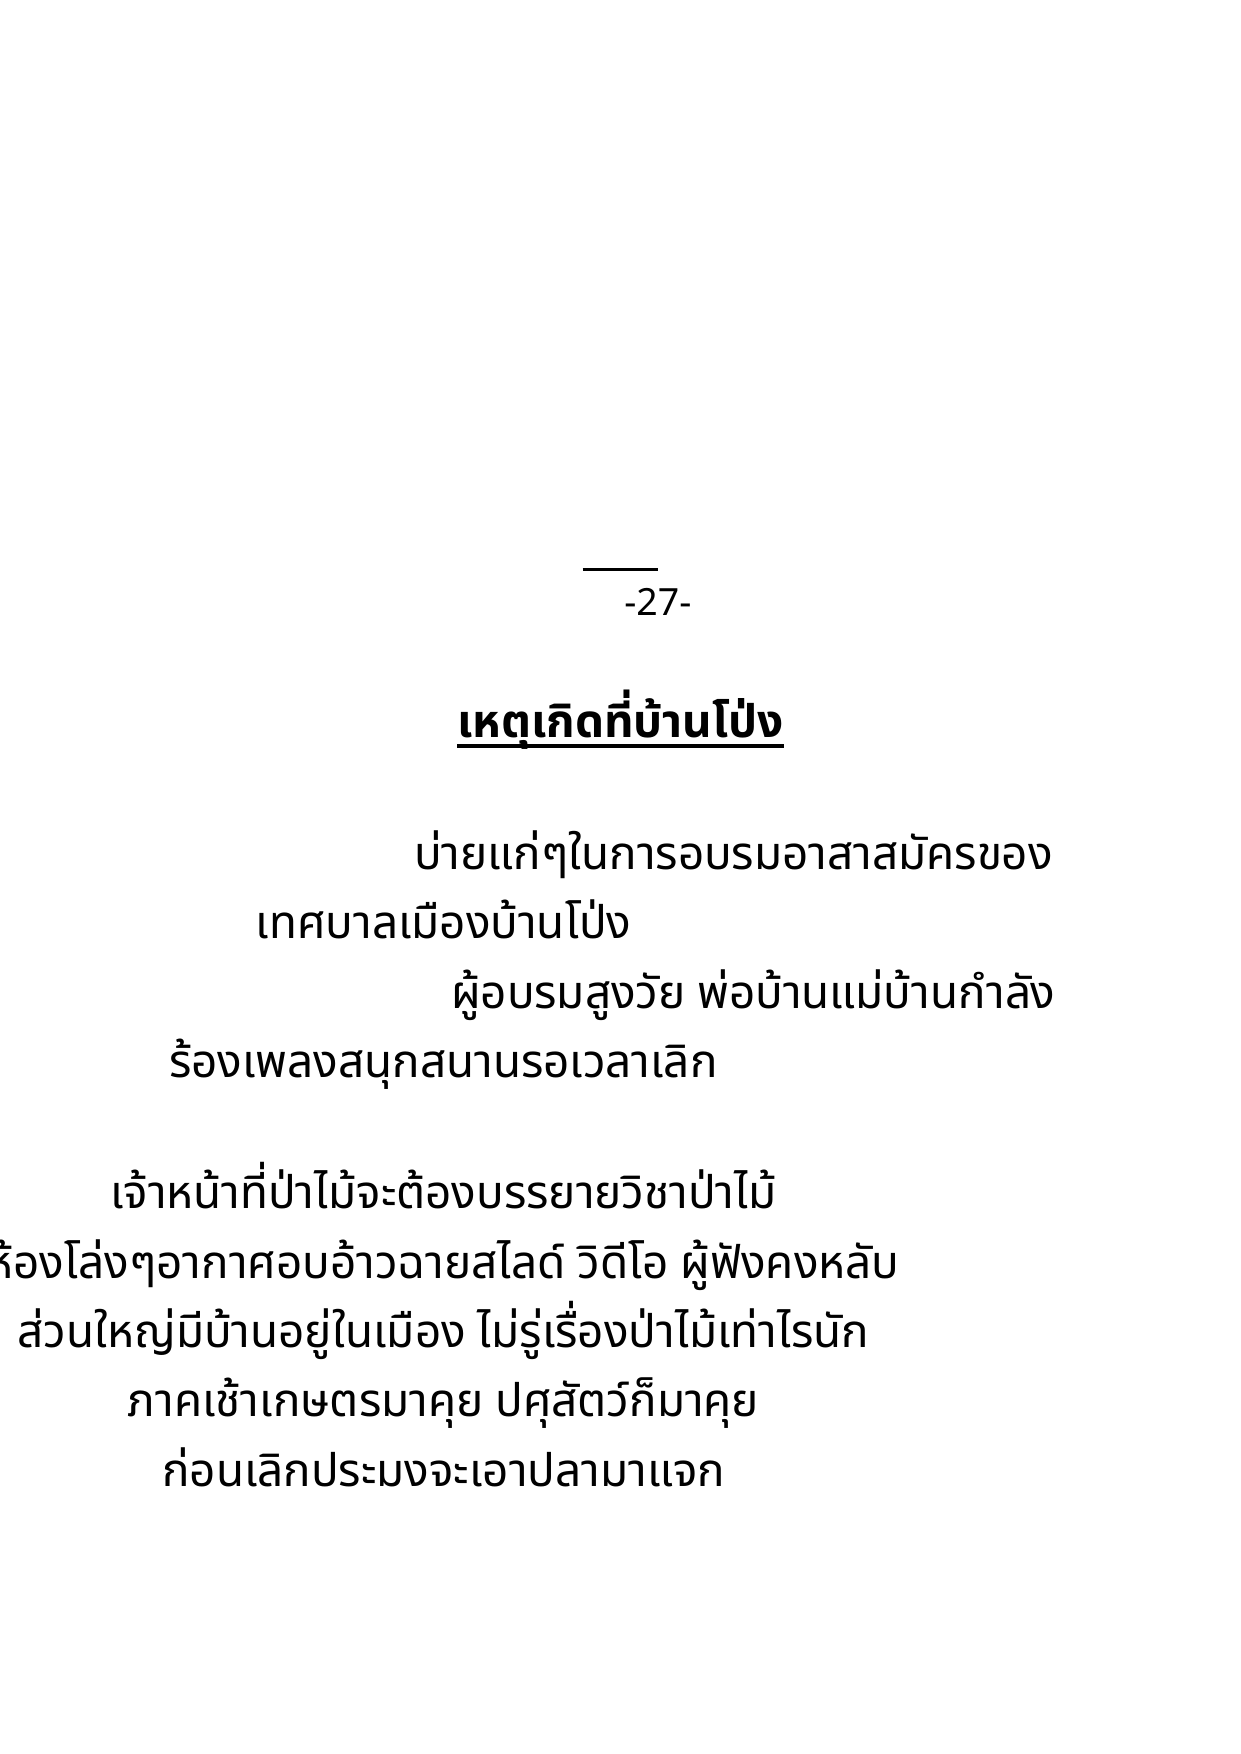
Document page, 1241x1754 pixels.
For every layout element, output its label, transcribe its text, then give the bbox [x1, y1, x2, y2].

text oเวลาบ่า บ่ายแก่ๆในการอบรมอาสาสมัครของเทศบาลเมืองบ้านโป่ง [0, 821, 1090, 959]
text ก่อนเลิกประมงจะเอาปลามาแจก [0, 1437, 1090, 1507]
text ห้องโล่งๆอากาศอบอ้าวฉายสไลด์ วิดีโอ ผู้ฟังคงหลับ [0, 1229, 1090, 1299]
text เหตุเกิดที่บ้านโป่ง [150, 689, 1090, 758]
text ภาคเช้าเกษตรมาคุย ปศุสัตว์ก็มาคุย [0, 1368, 1090, 1437]
text ผู้อบรมสูงวัย พ่อบ้านแม่บ้านกำลังร้องเพลงสนุกสนานรอเวลาเลิก [0, 959, 1090, 1098]
text ส่วนใหญ่มีบ้านอยู่ในเมือง ไม่รู่เรื่องป่าไม้เท่าไรนัก [0, 1299, 1090, 1368]
list -27- [150, 576, 1090, 627]
text เจ้าหน้าที่ป่าไม้จะต้องบรรยายวิชาป่าไม้ [0, 1160, 1090, 1229]
